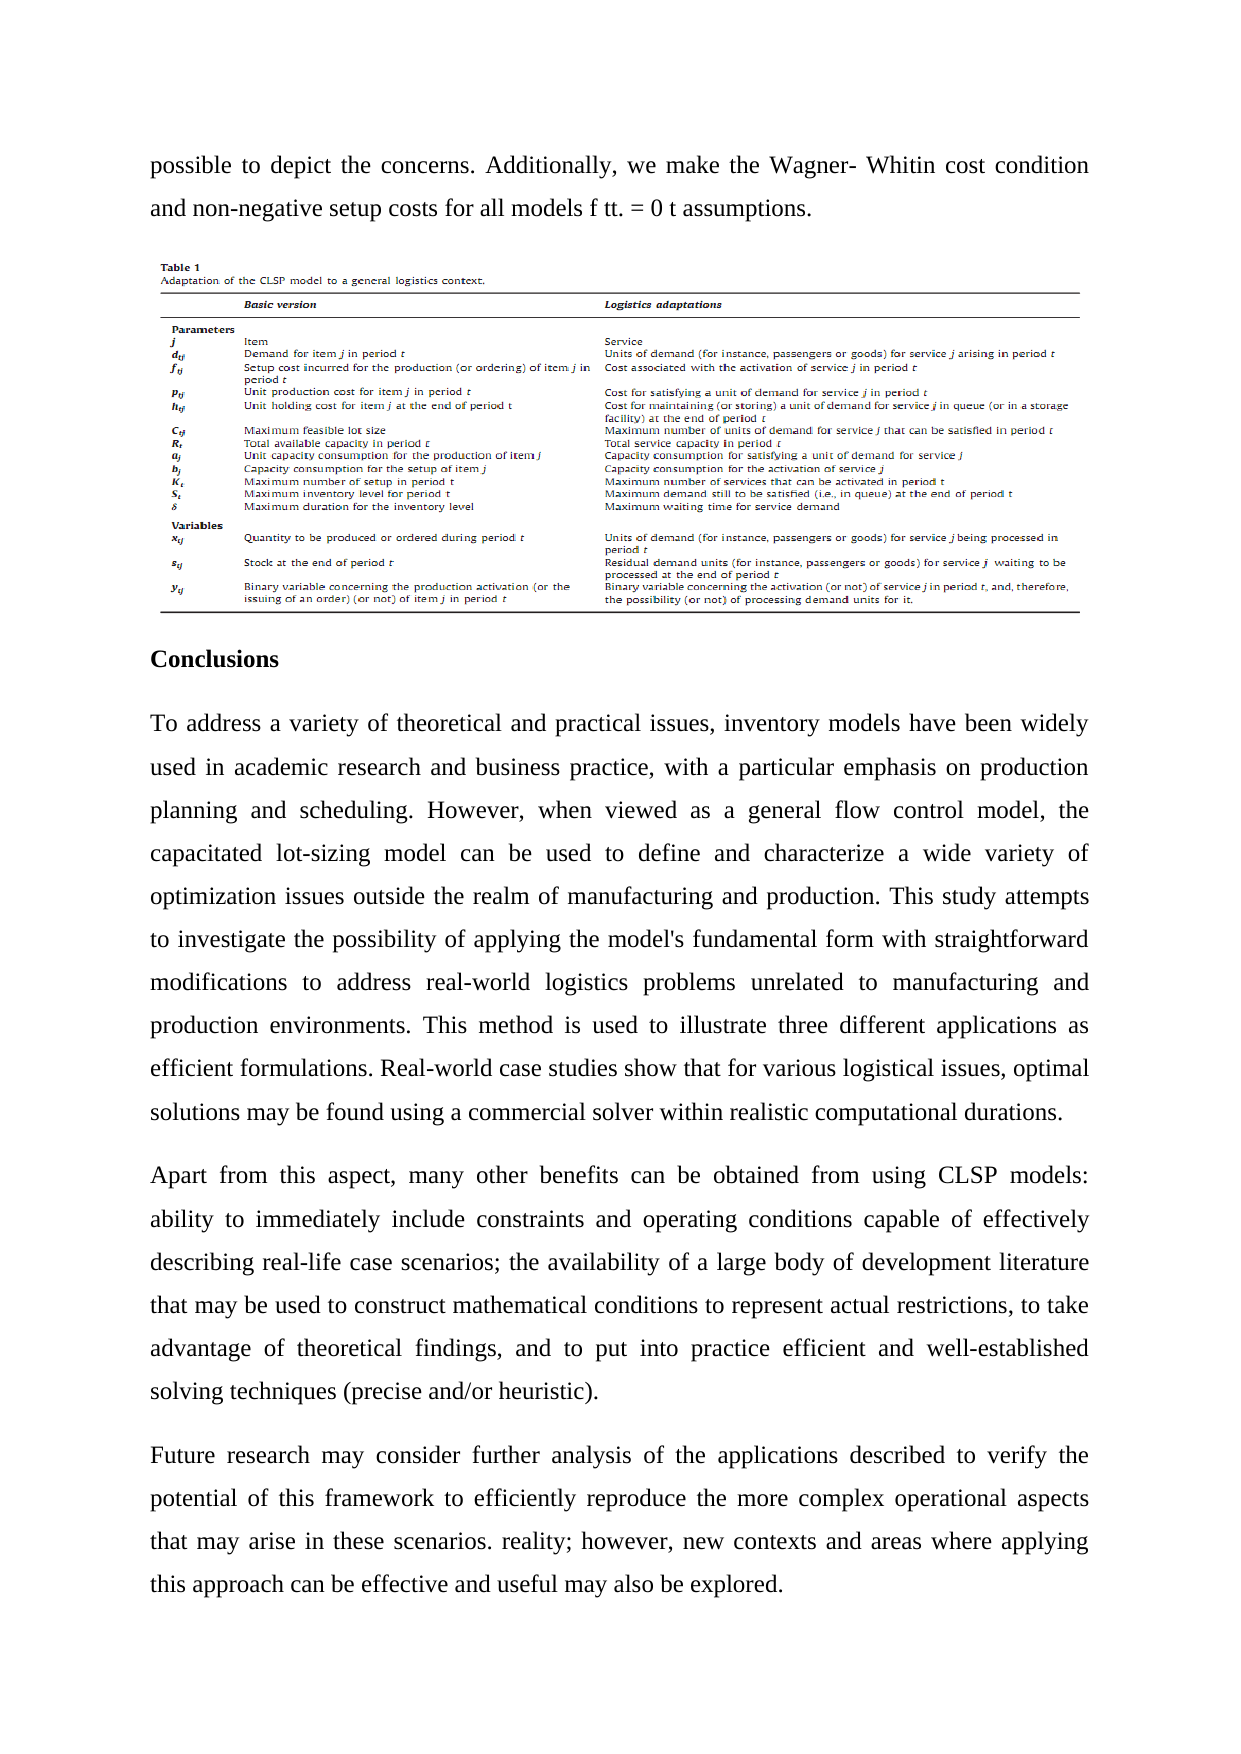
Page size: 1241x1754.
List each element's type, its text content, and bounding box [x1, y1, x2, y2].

text Conclusions [150, 644, 1090, 673]
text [150, 150, 1090, 222]
picture [150, 257, 1090, 620]
text Future research may consider further analysis of the applications described to verify the potential of this framework to efficiently reproduce the more complex operational aspects that may arise in these scenarios. reality; however, new contexts and areas where applying this approach can be effective and useful may also be explored. [150, 1440, 1090, 1598]
text Apart from this aspect, many other benefits can be obtained from using CLSP models: ability to immediately include constraints and operating conditions capable of effectively describing real-life case scenarios; the availability of a large body of development literature that may be used to construct mathematical conditions to represent actual restrictions, to take advantage of theoretical findings, and to put into practice efficient and well-established solving techniques (precise and/or heuristic). [150, 1161, 1090, 1405]
text To address a variety of theoretical and practical issues, inventory models have been widely used in academic research and business practice, with a particular emphasis on production planning and scheduling. However, when viewed as a general flow control model, the capacitated lot-sizing model can be used to define and characterize a wide variety of optimization issues outside the realm of manufacturing and production. This study attempts to investigate the possibility of applying the model's fundamental form with straightforward modifications to address real-world logistics problems unrelated to manufacturing and production environments. This method is used to illustrate three different applications as efficient formulations. Real-world case studies show that for various logistical issues, optimal solutions may be found using a commercial solver within realistic computational durations. [150, 708, 1090, 1125]
